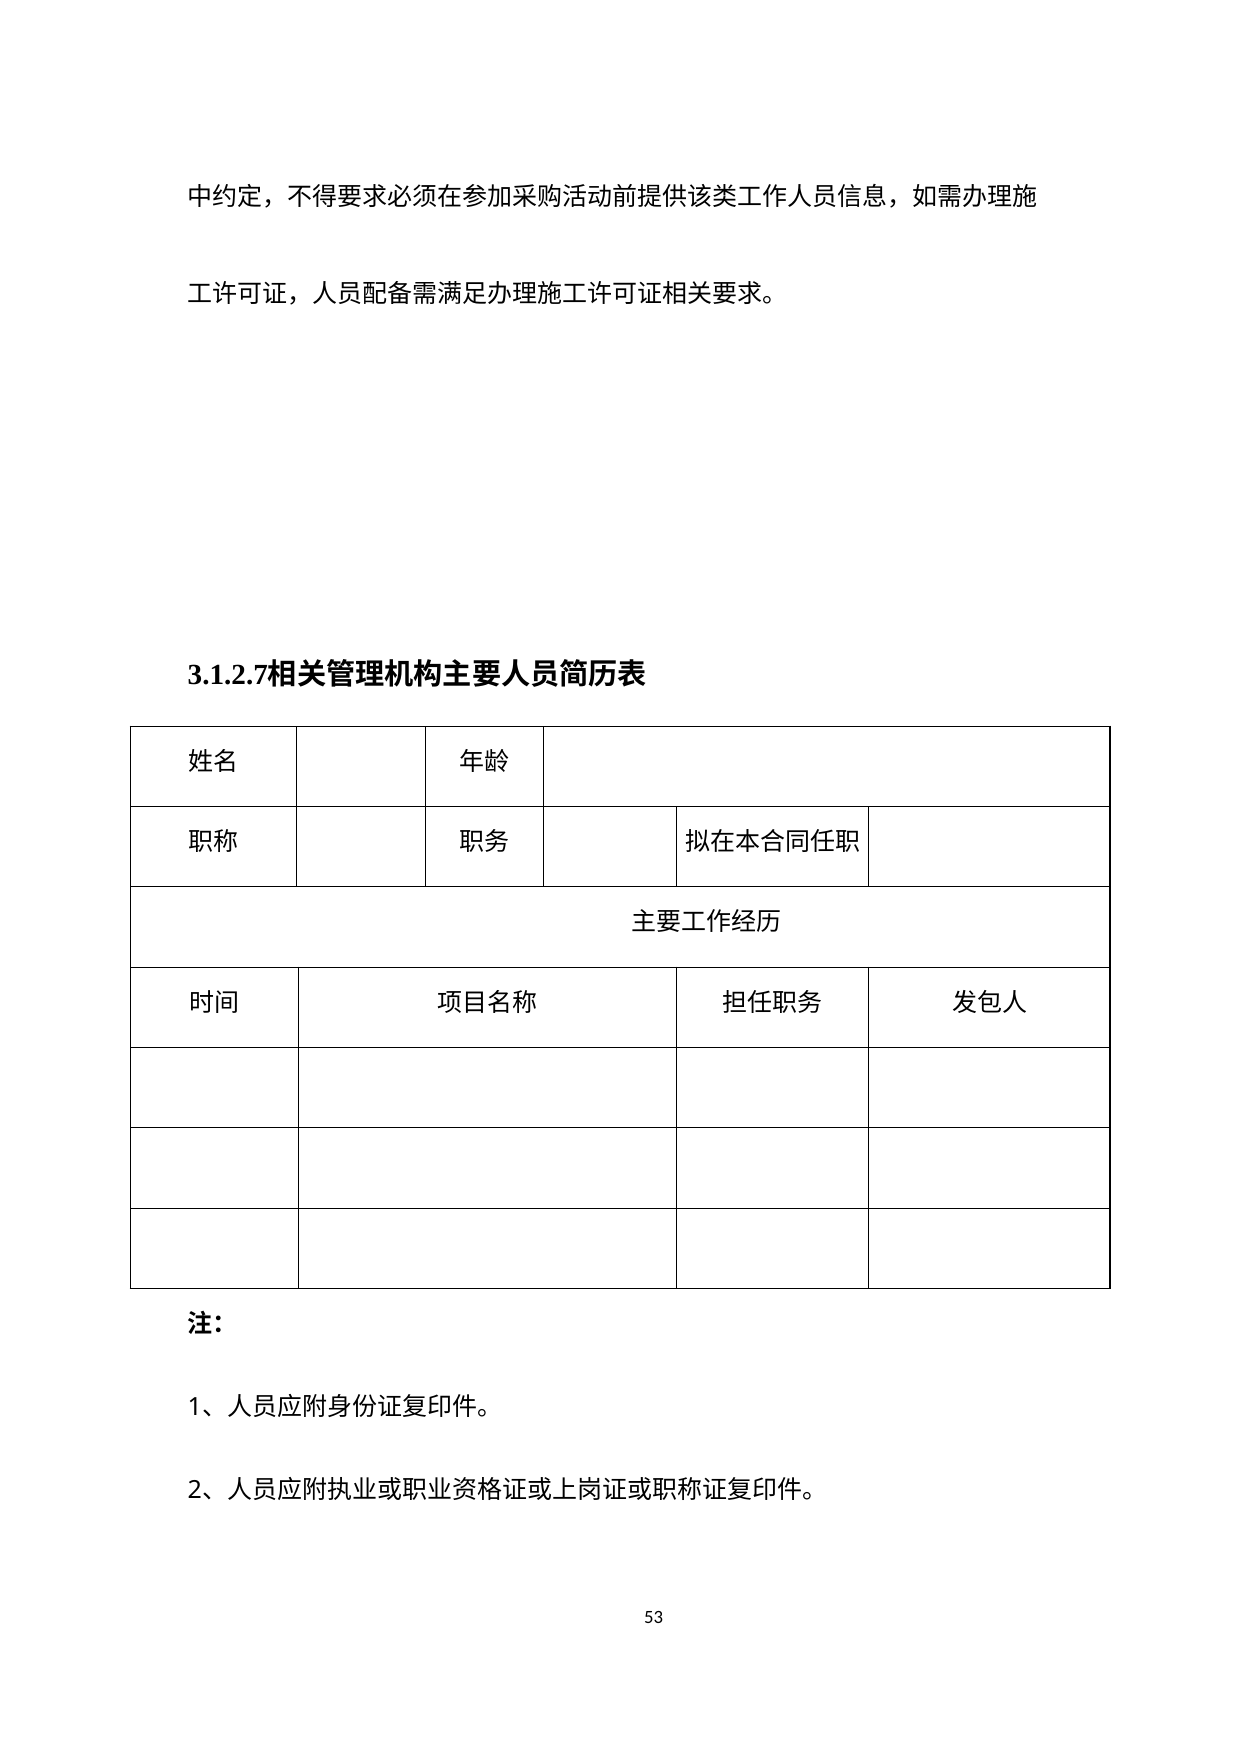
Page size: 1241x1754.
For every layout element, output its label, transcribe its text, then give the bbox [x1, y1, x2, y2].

table_cell [544, 807, 676, 886]
table_header [297, 727, 425, 806]
table_cell [131, 1209, 298, 1288]
table_cell 担任职务 [677, 968, 868, 1047]
text 注： [187, 1289, 1053, 1354]
table_cell [299, 1209, 676, 1288]
table_cell [677, 1209, 868, 1288]
table_cell [677, 1128, 868, 1207]
table_cell 拟在本合同任职 [677, 807, 868, 886]
table_header 姓名 [131, 727, 296, 806]
table_cell [869, 807, 1109, 886]
table_cell 职务 [426, 807, 543, 886]
table_header 年龄 [426, 727, 543, 806]
table_cell [869, 1209, 1109, 1288]
table_cell [869, 1048, 1109, 1127]
table_cell [131, 1048, 298, 1127]
table_cell [677, 1048, 868, 1127]
table_cell [299, 1128, 676, 1207]
table_cell 主要工作经历 [131, 887, 1109, 967]
table_cell [131, 1128, 298, 1207]
table_cell [297, 807, 425, 886]
table_cell 发包人 [869, 968, 1109, 1047]
table_cell [869, 1128, 1109, 1207]
text 2、人员应附执业或职业资格证或上岗证或职称证复印件。 [187, 1455, 1053, 1520]
table_cell 职称 [131, 807, 296, 886]
table_cell 时间 [131, 968, 298, 1047]
table_header [544, 727, 1109, 806]
subtitle 相关管理机构主要人员简历表 [187, 639, 1053, 704]
table_cell 项目名称 [299, 968, 676, 1047]
text 1、人员应附身份证复印件。 [187, 1372, 1053, 1437]
table_cell [299, 1048, 676, 1127]
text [187, 162, 1053, 324]
